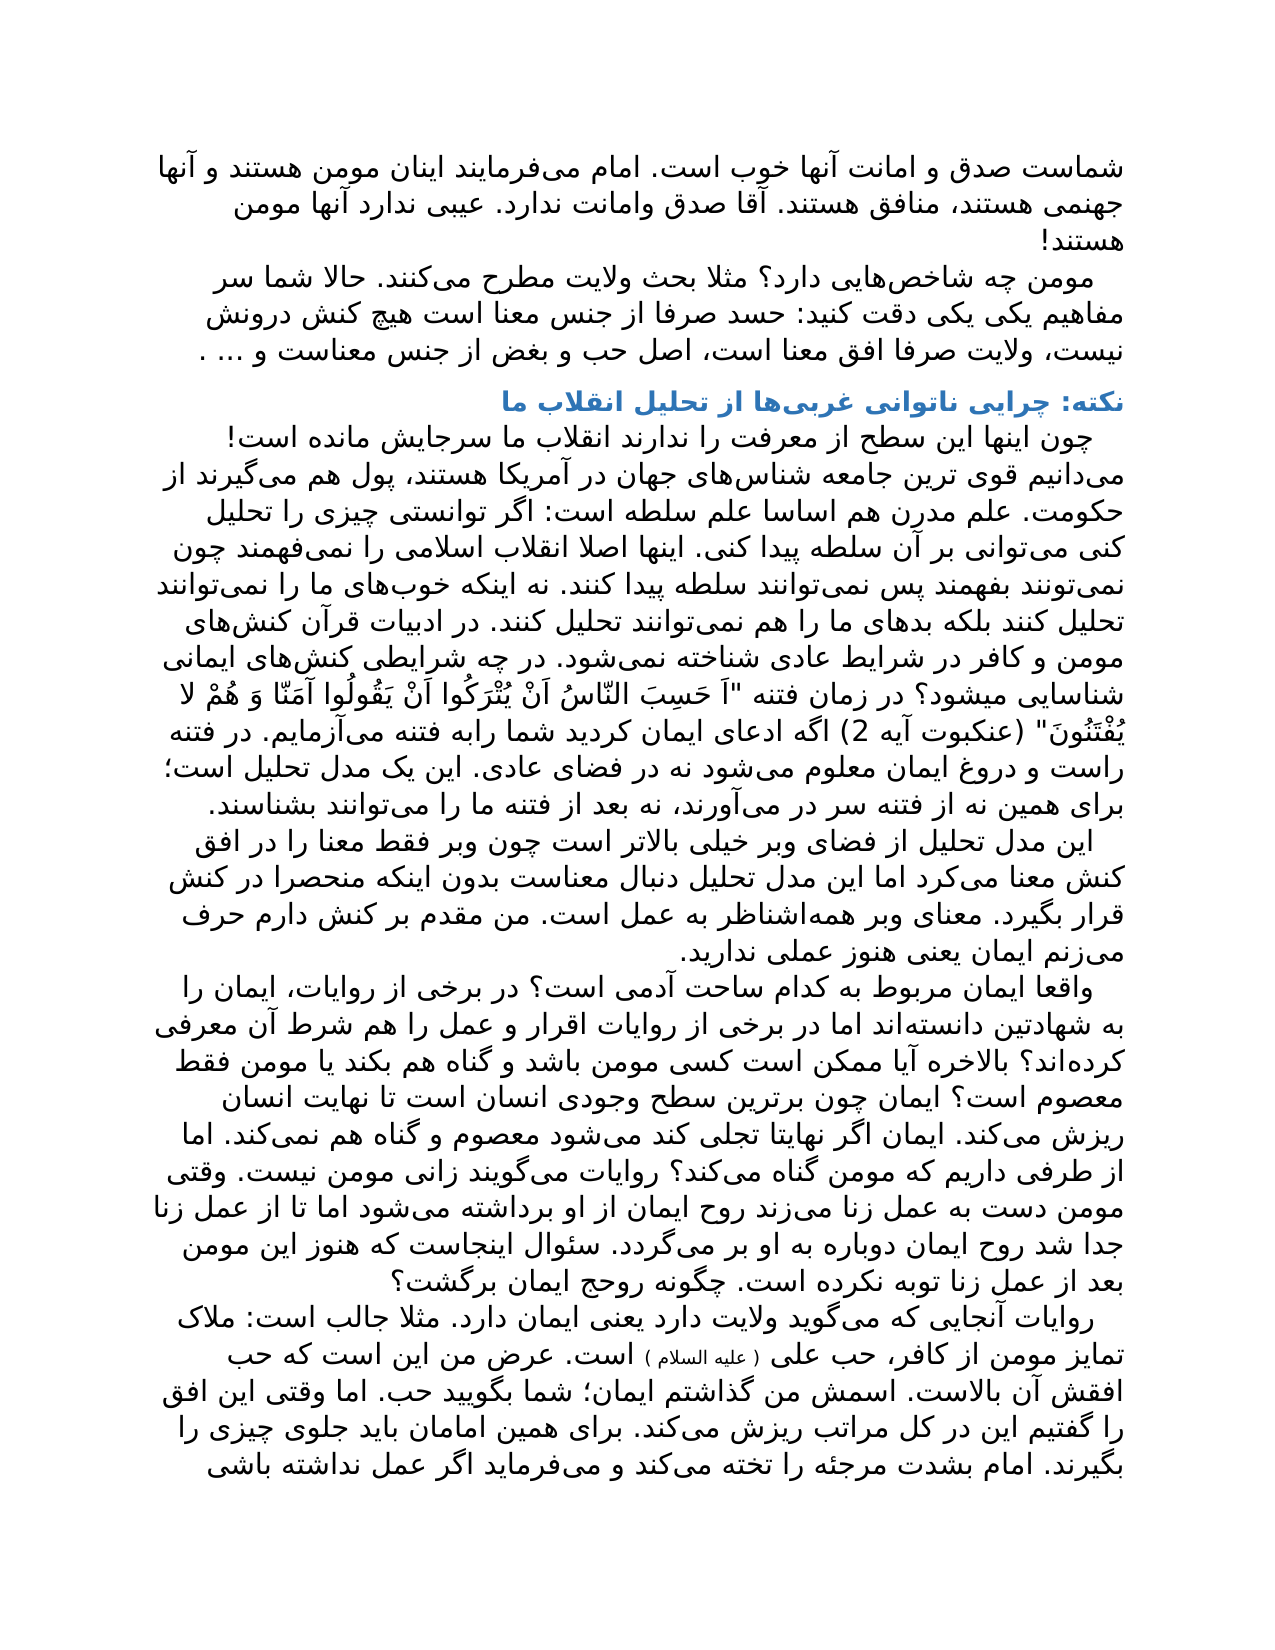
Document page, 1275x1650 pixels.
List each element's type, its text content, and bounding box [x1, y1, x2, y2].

text این مدل تحلیل از فضای وبر خیلی بالاتر است چون وبر فقط معنا را در افق کنش معنا می‌کرد اما این مدل تحلیل دنبال معناست بدون اینکه منحصرا در کنش قرار بگیرد. معنای وبر همه‌اشناظر به عمل است. من مقدم بر کنش دارم حرف می‌زنم ایمان یعنی هنوز عملی ندارید. [150, 824, 1125, 968]
text واقعا ایمان مربوط به کدام ساحت آدمی است؟ در برخی از روایات، ایمان را به شهادتین دانسته‌اند اما در برخی از روایات اقرار و عمل را هم شرط آن معرفی کرده‌اند؟ بالاخره آیا ممکن است کسی مومن باشد و گناه هم بکند یا مومن فقط معصوم است؟ ایمان چون برترین سطح وجودی انسان است تا نهایت انسان ریزش می‌کند. ایمان اگر نهایتا تجلی کند می‌شود معصوم و گناه هم نمی‌کند. اما از طرفی داریم که مومن گناه می‌کند؟ روایات می‌گویند زانی مومن نیست. وقتی مومن دست به عمل زنا می‌زند روح ایمان از او برداشته می‌شود اما تا از عمل زنا جدا شد روح ایمان دوباره به او بر می‌گردد. سئوال اینجاست که هنوز این مومن بعد از عمل زنا توبه نکرده است. چگونه روحج ایمان برگشت؟ [150, 971, 1125, 1298]
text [150, 150, 1125, 257]
text مومن چه شاخص‌هایی دارد؟ مثلا بحث ولایت مطرح می‌کنند. حالا شما سر مفاهیم یکی یکی دقت کنید: حسد صرفا از جنس معنا است هیچ کنش درونش نیست، ولایت صرفا افق معنا است، اصل حب و بغض از جنس معناست و ... . [150, 260, 1125, 367]
text چون اینها این سطح از معرفت را ندارند انقلاب ما سرجایش مانده است! می‌دانیم قوی ترین جامعه شناس‌های جهان در آمریکا هستند، پول هم می‌گیرند از حکومت. علم مدرن هم اساسا علم سلطه است: اگر توانستی چیزی را تحلیل کنی می‌توانی بر آن سلطه پیدا کنی. اینها اصلا انقلاب اسلامی را نمی‌فهمند چون نمی‌تونند بفهمند پس نمی‌توانند سلطه پیدا کنند. نه اینکه خوب‌های ما را نمی‌توانند تحلیل کنند بلکه بدهای ما را هم نمی‌توانند تحلیل کنند. در ادبیات قرآن کنش‌های مومن و کافر در شرایط عادی شناخته نمی‌شود. در چه شرایطی کنش‌های ایمانی شناسایی میشود؟ در زمان فتنه "اَ حَسِبَ النّاسُ اَنْ یُتْرَکُوا اَنْ یَقُولُوا آمَنّا وَ هُمْ لا یُفْتَنُونَ" (عنکبوت آیه 2) اگه ادعای ایمان کردید شما رابه فتنه می‌آزمایم. در فتنه راست و دروغ ایمان معلوم می‌شود نه در فضای عادی. این یک مدل تحلیل است؛ برای همین نه از فتنه سر در می‌آورند، نه بعد از فتنه ما را می‌توانند بشناسند. [150, 421, 1125, 821]
subtitle نکته: چرایی ناتوانی غربی‌ها از تحلیل انقلاب ما [150, 387, 1125, 418]
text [150, 1301, 1125, 1481]
